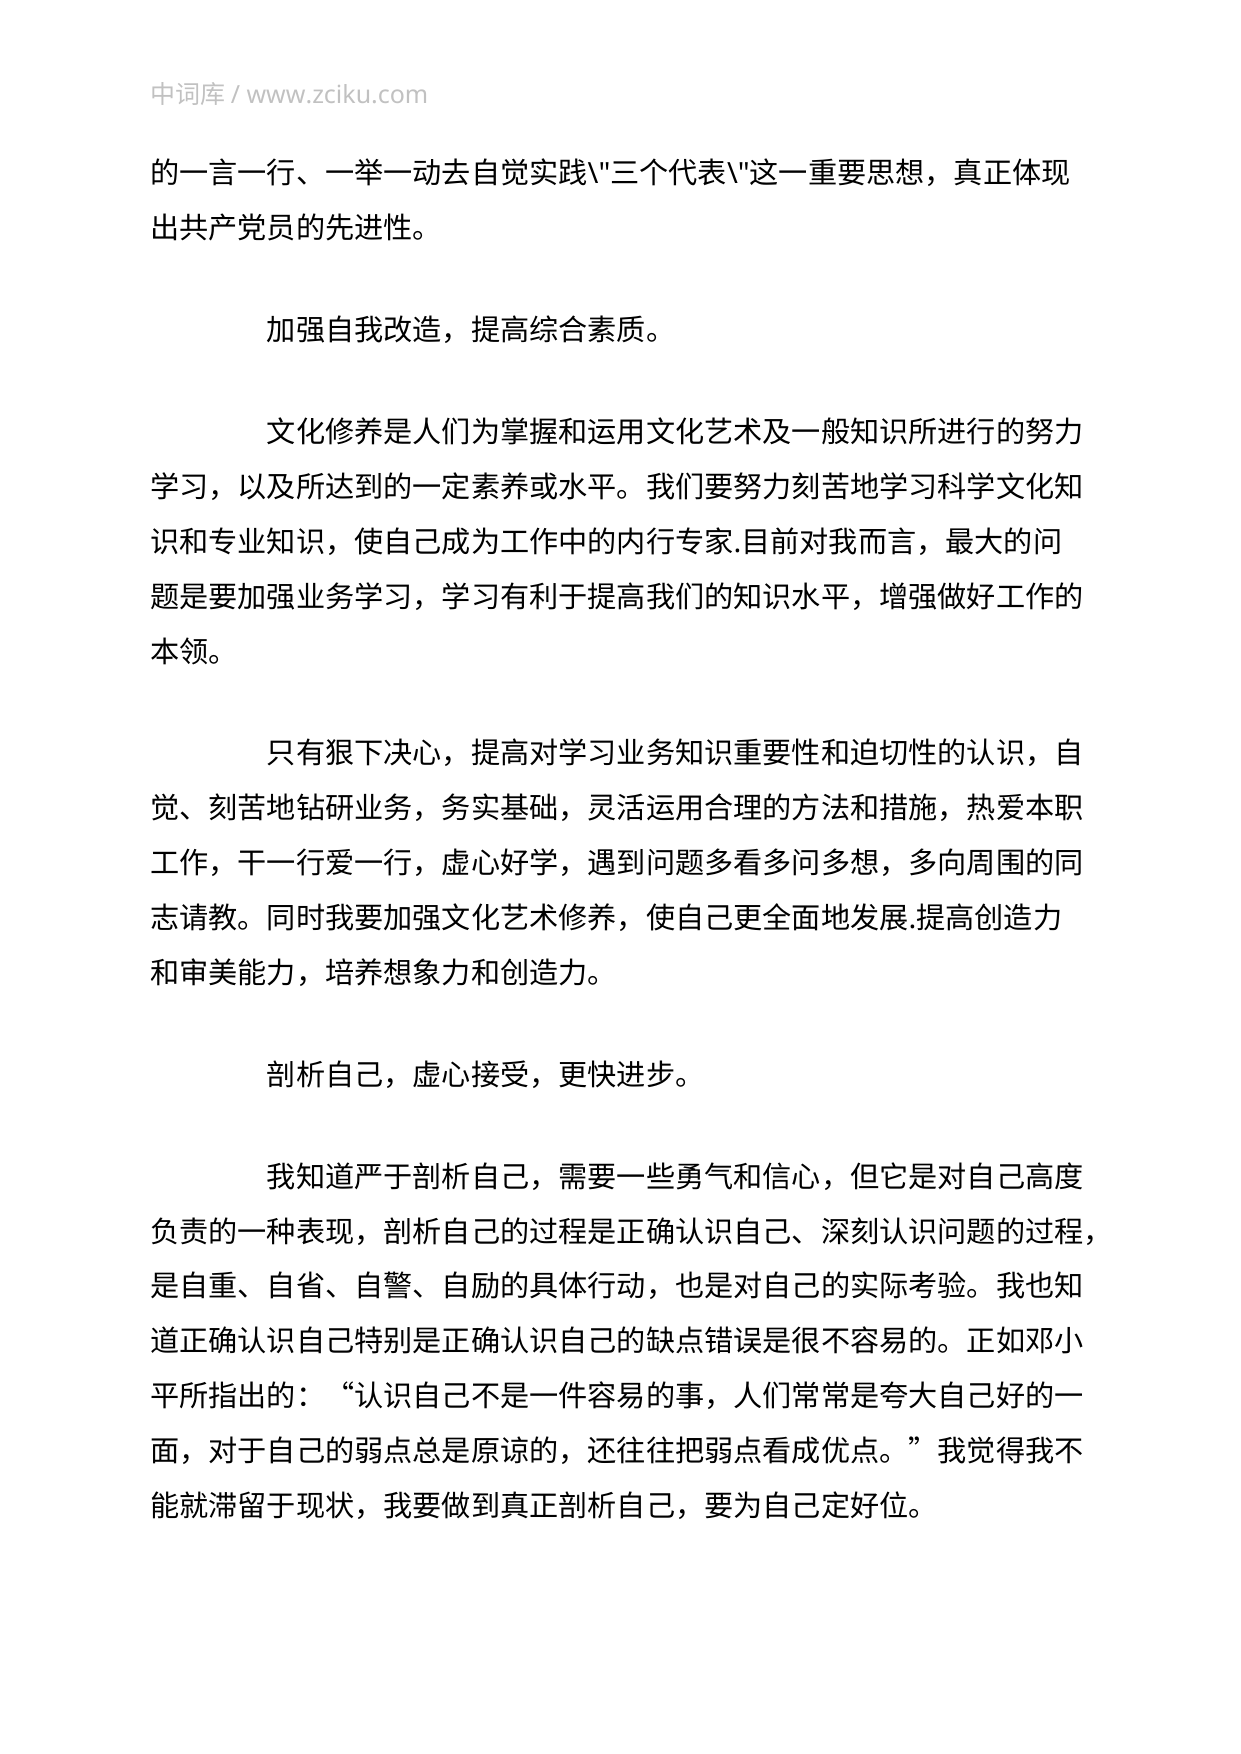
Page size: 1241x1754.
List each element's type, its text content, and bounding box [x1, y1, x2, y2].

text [150, 150, 1090, 247]
text 我知道严于剖析自己，需要一些勇气和信心，但它是对自己高度负责的一种表现，剖析自己的过程是正确认识自己、深刻认识问题的过程，是自重、自省、自警、自励的具体行动，也是对自己的实际考验。我也知道正确认识自己特别是正确认识自己的缺点错误是很不容易的。正如邓小平所指出的：“认识自己不是一件容易的事，人们常常是夸大自己好的一面，对于自己的弱点总是原谅的，还往往把弱点看成优点。”我觉得我不能就滞留于现状，我要做到真正剖析自己，要为自己定好位。 [150, 1153, 1090, 1525]
text 文化修养是人们为掌握和运用文化艺术及一般知识所进行的努力学习，以及所达到的一定素养或水平。我们要努力刻苦地学习科学文化知识和专业知识，使自己成为工作中的内行专家.目前对我而言，最大的问题是要加强业务学习，学习有利于提高我们的知识水平，增强做好工作的本领。 [150, 408, 1090, 671]
text 加强自我改造，提高综合素质。 [150, 307, 1090, 349]
text 只有狠下决心，提高对学习业务知识重要性和迫切性的认识，自觉、刻苦地钻研业务，务实基础，灵活运用合理的方法和措施，热爱本职工作，干一行爱一行，虚心好学，遇到问题多看多问多想，多向周围的同志请教。同时我要加强文化艺术修养，使自己更全面地发展.提高创造力和审美能力，培养想象力和创造力。 [150, 730, 1090, 992]
text 剖析自己，虚心接受，更快进步。 [150, 1051, 1090, 1094]
